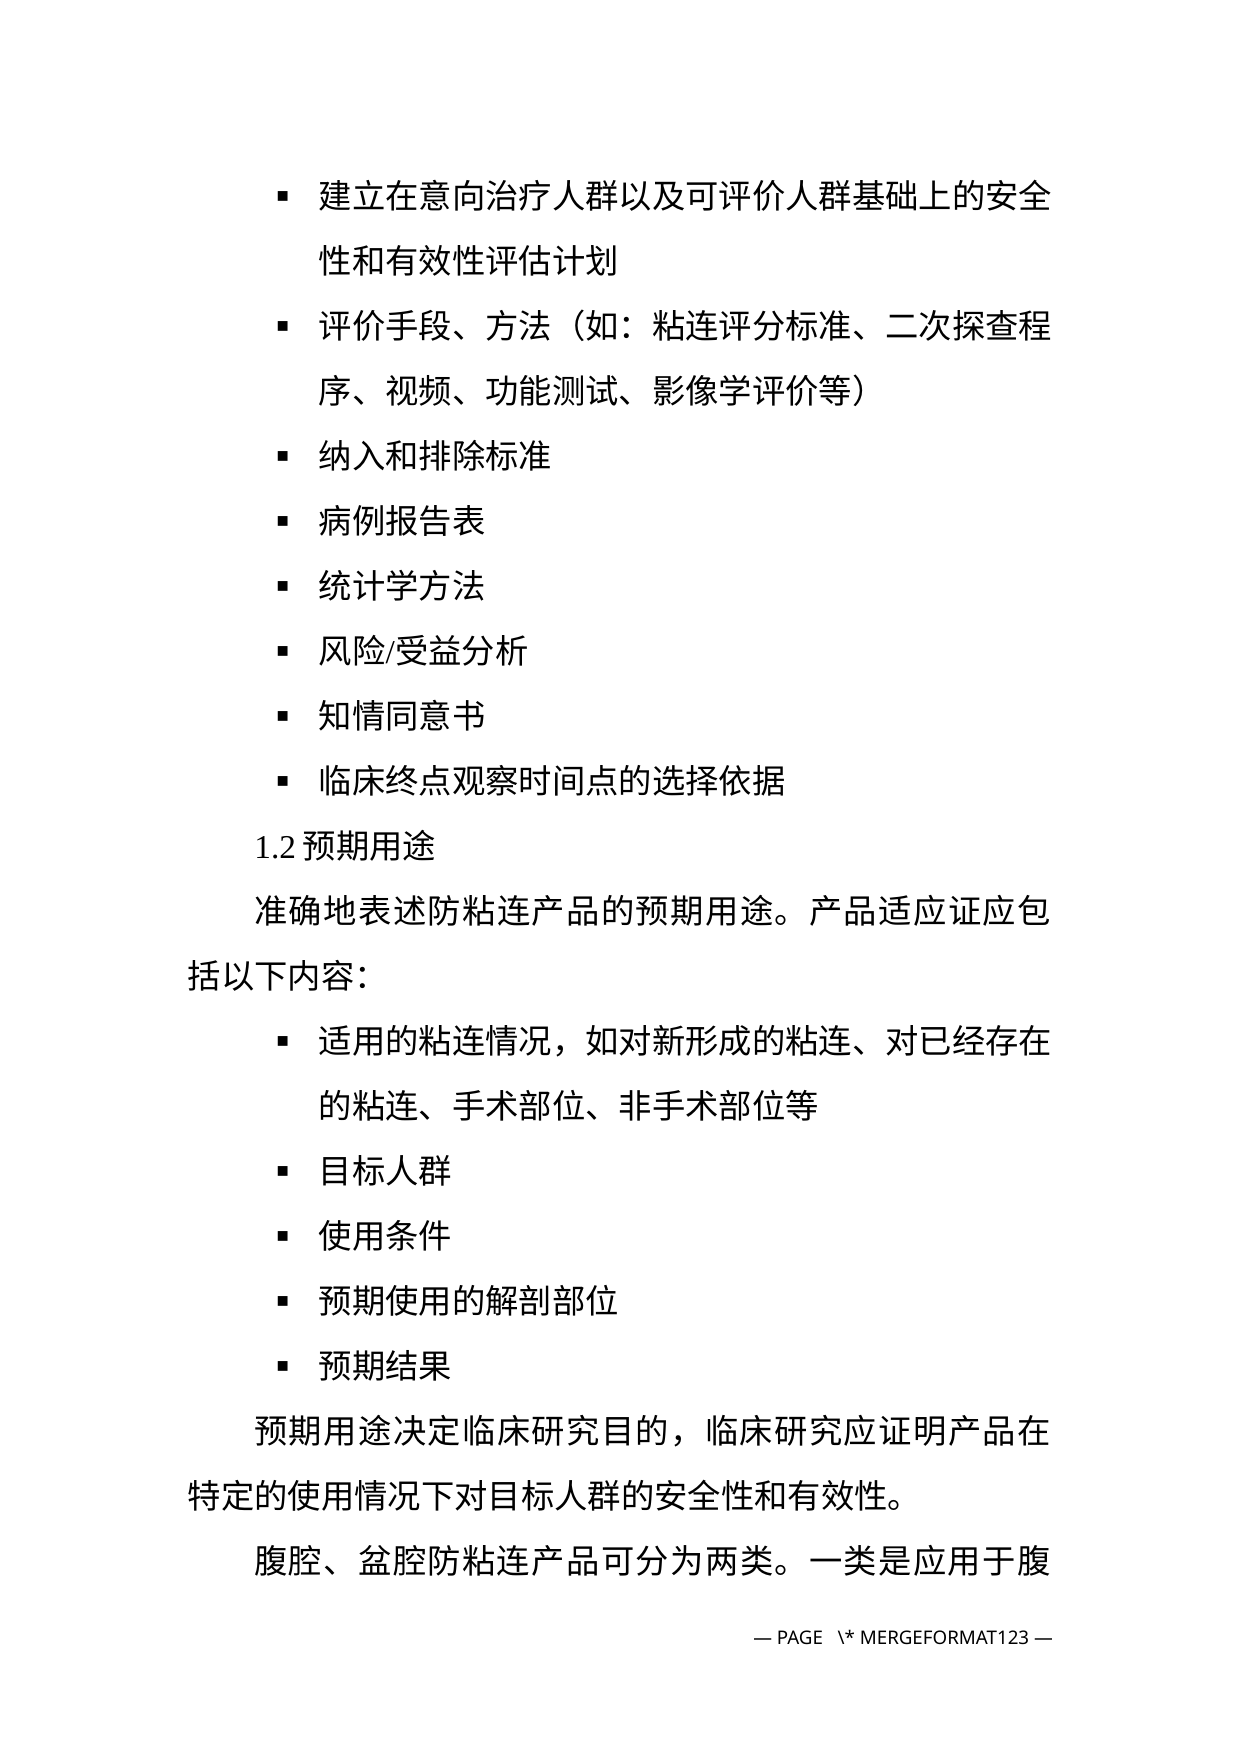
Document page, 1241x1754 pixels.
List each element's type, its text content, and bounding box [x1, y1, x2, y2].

list 临床终点观察时间点的选择依据 [275, 747, 1053, 812]
list 目标人群 [275, 1137, 1053, 1202]
list 适用的粘连情况，如对新形成的粘连、对已经存在的粘连、手术部位、非手术部位等 [275, 1007, 1053, 1137]
text 预期用途决定临床研究目的，临床研究应证明产品在特定的使用情况下对目标人群的安全性和有效性。 [187, 1397, 1053, 1527]
list 病例报告表 [275, 487, 1053, 552]
list 统计学方法 [275, 552, 1053, 617]
list 预期结果 [275, 1332, 1053, 1397]
list 评价手段、方法（如：粘连评分标准、二次探查程序、视频、功能测试、影像学评价等） [275, 292, 1053, 422]
list 纳入和排除标准 [275, 422, 1053, 487]
list 预期使用的解剖部位 [275, 1267, 1053, 1332]
text 准确地表述防粘连产品的预期用途。产品适应证应包括以下内容： [187, 877, 1053, 1007]
list 建立在意向治疗人群以及可评价人群基础上的安全性和有效性评估计划 [275, 162, 1053, 292]
list 使用条件 [275, 1202, 1053, 1267]
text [187, 1527, 1053, 1592]
list 知情同意书 [275, 682, 1053, 747]
text 1.2预期用途 [187, 812, 1053, 877]
list 风险/受益分析 [275, 617, 1053, 682]
